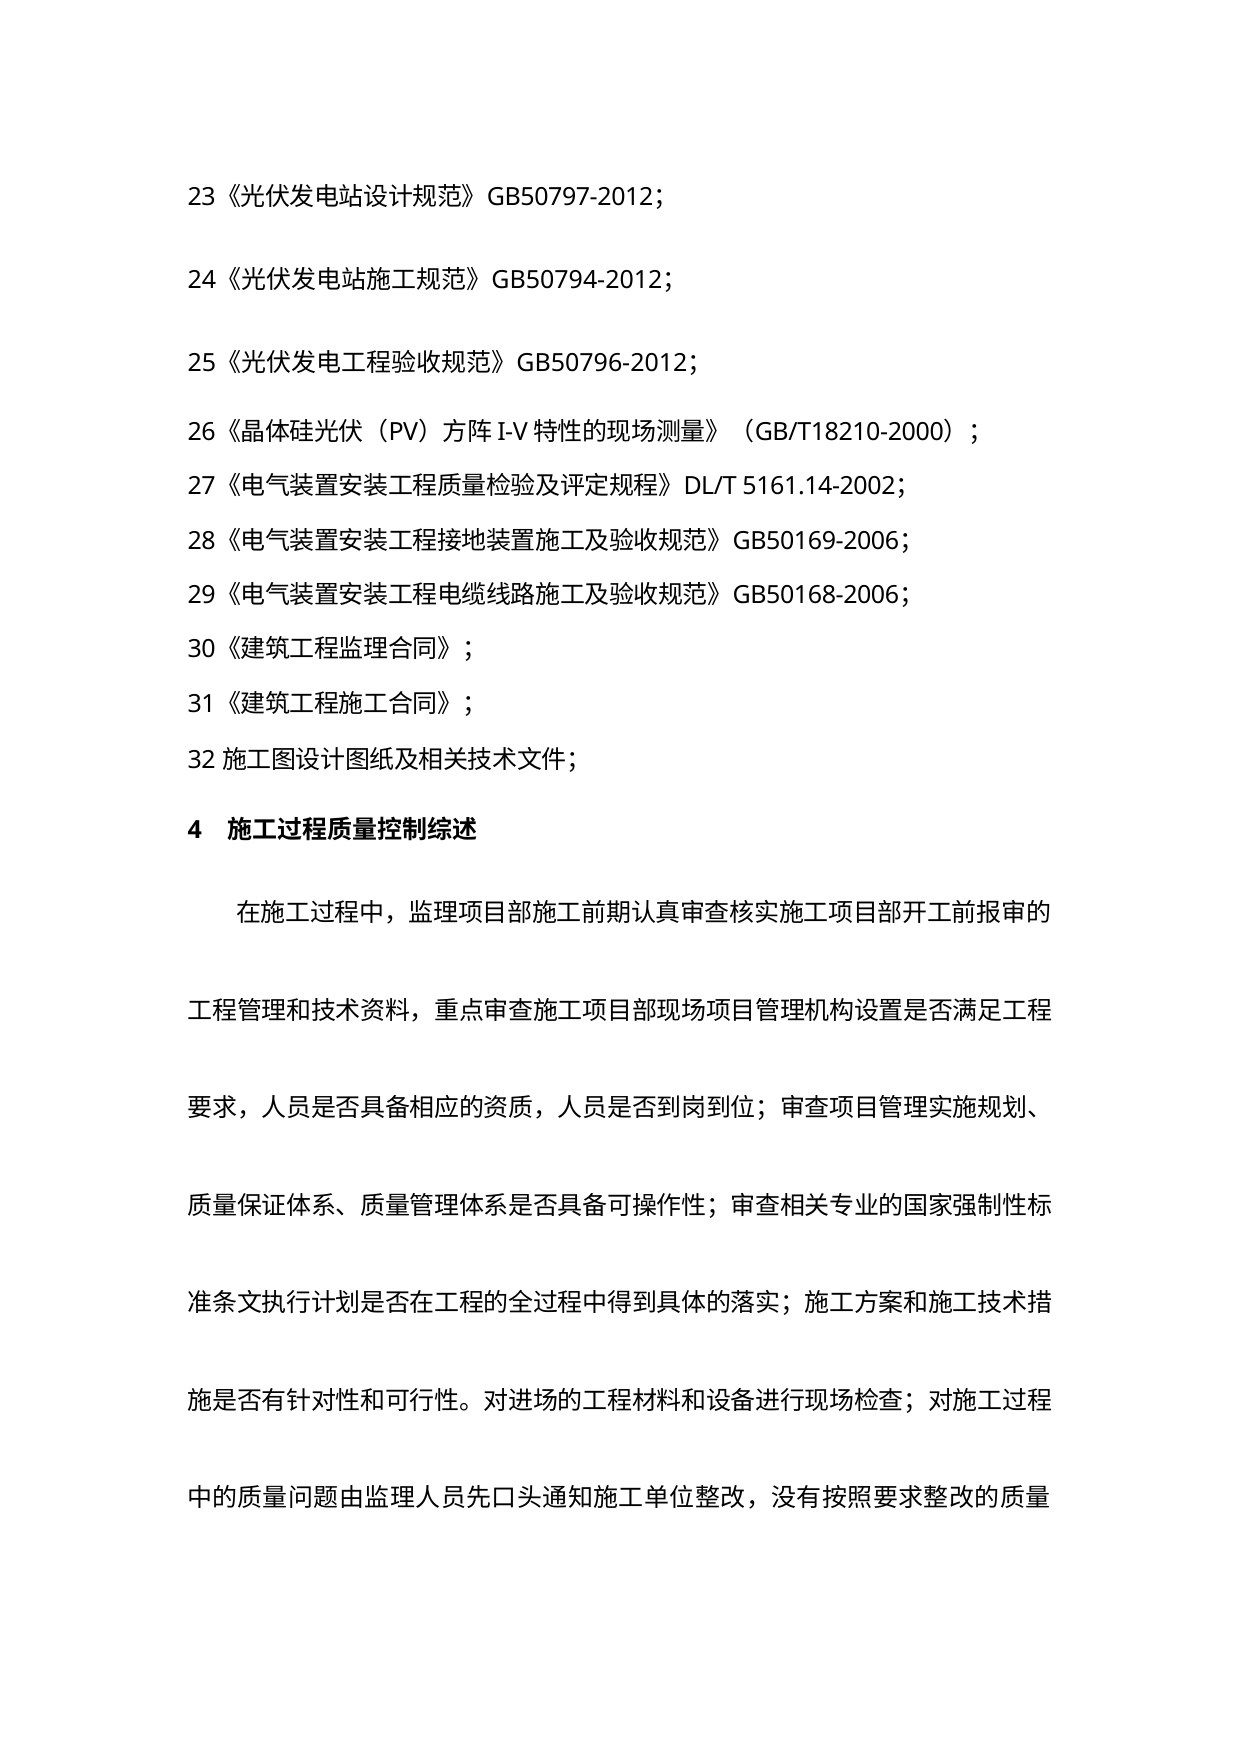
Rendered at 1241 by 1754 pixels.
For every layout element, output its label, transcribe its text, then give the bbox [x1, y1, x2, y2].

text 26《晶体硅光伏（PV）方阵I-V特性的现场测量》（GB/T18210-2000）； [187, 411, 1053, 448]
text 27《电气装置安装工程质量检验及评定规程》DL/T 5161.14-2002； [187, 466, 1053, 502]
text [187, 878, 1053, 1528]
text 24《光伏发电站施工规范》GB50794-2012； [187, 245, 1053, 310]
text 31《建筑工程施工合同》； [187, 683, 1053, 719]
text 29《电气装置安装工程电缆线路施工及验收规范》GB50168-2006； [187, 574, 1053, 611]
text 28《电气装置安装工程接地装置施工及验收规范》GB50169-2006； [187, 520, 1053, 556]
text 25《光伏发电工程验收规范》GB50796-2012； [187, 328, 1053, 393]
text 32 施工图设计图纸及相关技术文件； [187, 725, 1053, 790]
text 4 施工过程质量控制综述 [187, 795, 1053, 860]
text 23《光伏发电站设计规范》GB50797-2012； [187, 162, 1026, 227]
text 30《建筑工程监理合同》； [187, 629, 1053, 665]
